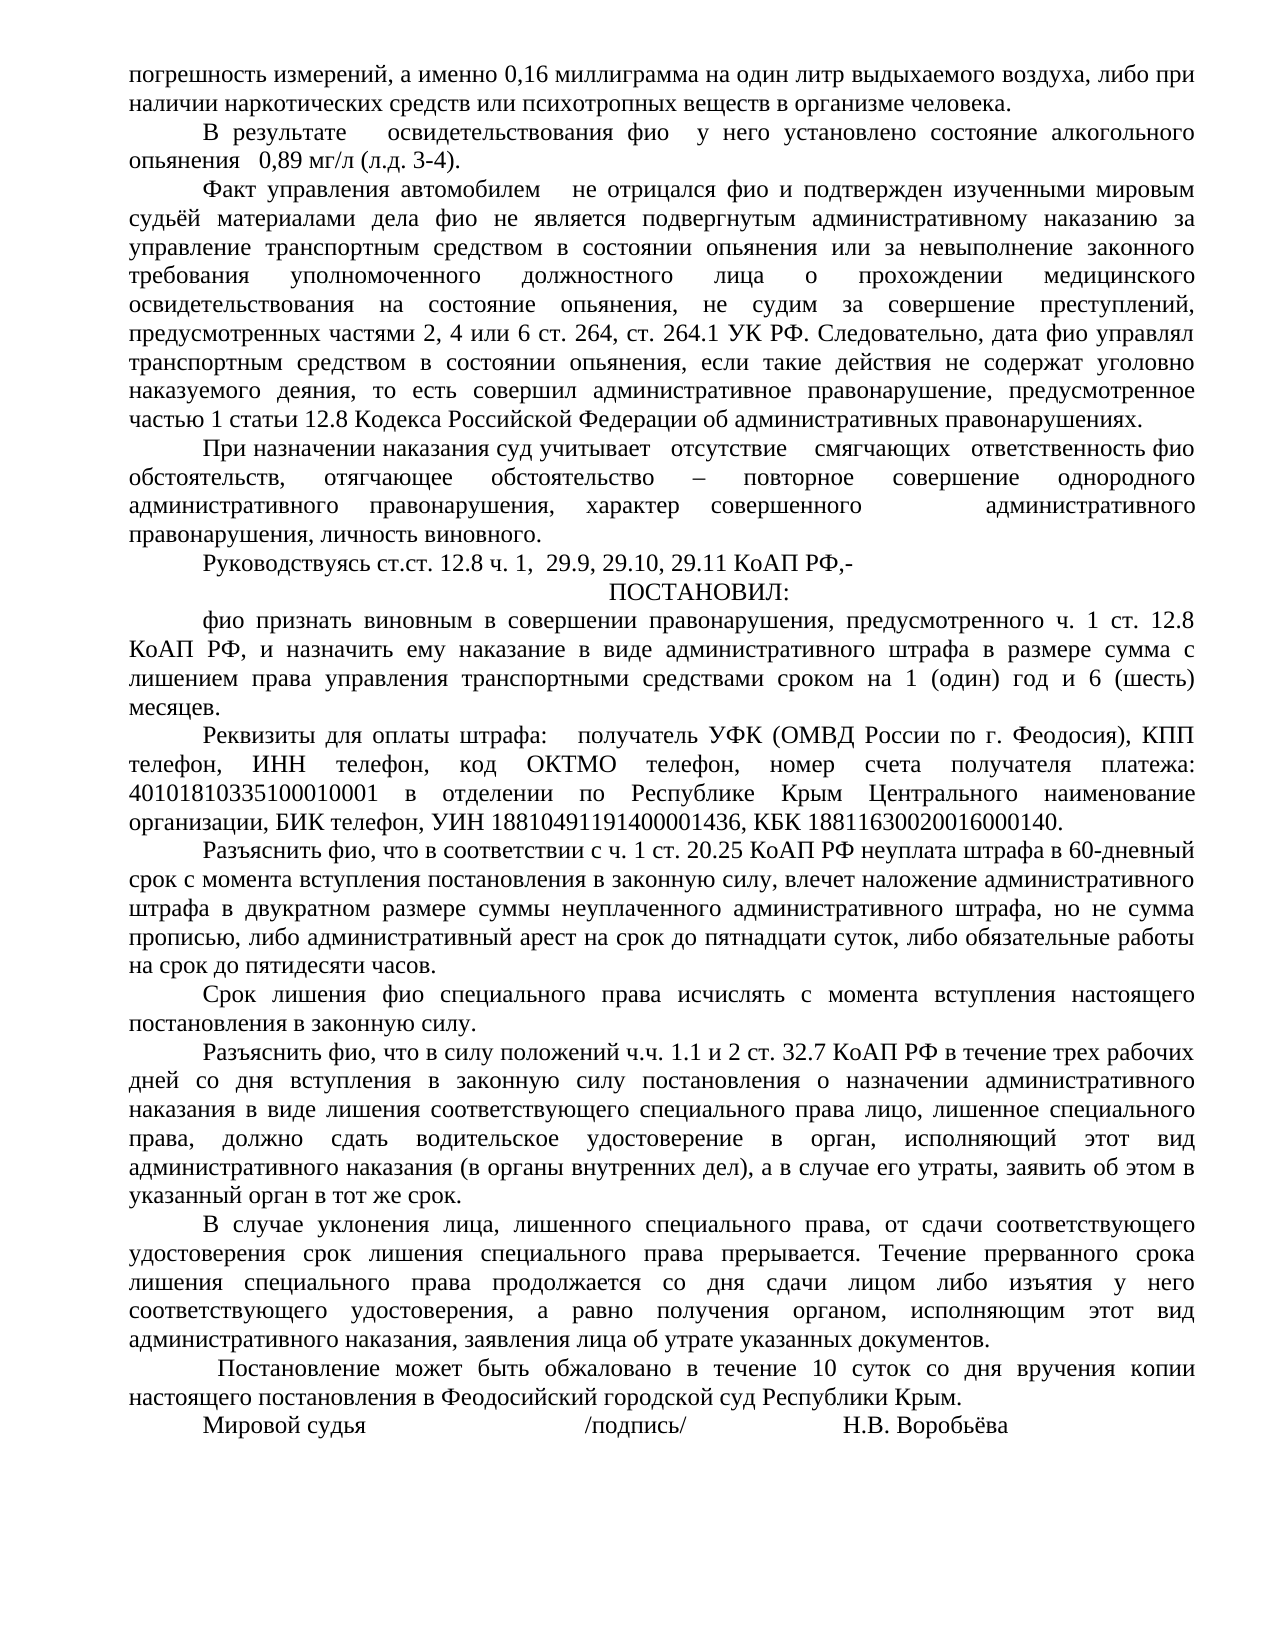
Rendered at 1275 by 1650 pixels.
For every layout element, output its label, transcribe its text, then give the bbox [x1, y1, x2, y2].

text В случае уклонения лица, лишенного специального права, от сдачи соответствующего удостоверения срок лишения специального права прерывается. Течение прерванного срока лишения специального права продолжается со дня сдачи лицом либо изъятия у него соответствующего удостоверения, а равно получения органом, исполняющим этот вид административного наказания, заявления лица об утрате указанных документов. [128, 1209, 1196, 1353]
text Разъяснить фио, что в силу положений ч.ч. 1.1 и 2 ст. 32.7 КоАП РФ в течение трех рабочих дней со дня вступления в законную силу постановления о назначении административного наказания в виде лишения соответствующего специального права лицо, лишенное специального права, должно сдать водительское удостоверение в орган, исполняющий этот вид административного наказания (в органы внутренних дел), а в случае его утраты, заявить об этом в указанный орган в тот же срок. [128, 1037, 1196, 1209]
text Реквизиты для оплаты штрафа: получатель УФК (ОМВД России по г. Феодосия), КПП телефон, ИНН телефон, код ОКТМО телефон, номер счета получателя платежа: 40101810335100010001 в отделении по Республике Крым Центрального наименование организации, БИК телефон, УИН 18810491191400001436, КБК 18811630020016000140. [128, 720, 1196, 835]
text Срок лишения фио специального права исчислять с момента вступления настоящего постановления в законную силу. [128, 979, 1196, 1037]
text Разъяснить фио, что в соответствии с ч. 1 ст. 20.25 КоАП РФ неуплата штрафа в 60-дневный срок с момента вступления постановления в законную силу, влечет наложение административного штрафа в двукратном размере суммы неуплаченного административного штрафа, но не сумма прописью, либо административный арест на срок до пятнадцати суток, либо обязательные работы на срок до пятидесяти часов. [128, 835, 1196, 979]
text В результате освидетельствования фио у него установлено состояние алкогольного опьянения 0,89 мг/л (л.д. 3-4). [128, 117, 1196, 174]
text Мировой судья /подпись/ Н.В. Воробьёва [128, 1410, 1196, 1439]
text При назначении наказания суд учитывает отсутствие смягчающих ответственность фио обстоятельств, отягчающее обстоятельство – повторное совершение однородного административного правонарушения, характер совершенного административного правонарушения, личность виновного. [128, 433, 1196, 548]
text Постановление может быть обжаловано в течение 10 суток со дня вручения копии настоящего постановления в Феодосийский городской суд Республики Крым. [128, 1353, 1196, 1410]
text Факт управления автомобилем не отрицался фио и подтвержден изученными мировым судьёй материалами дела фио не является подвергнутым административному наказанию за управление транспортным средством в состоянии опьянения или за невыполнение законного требования уполномоченного должностного лица о прохождении медицинского освидетельствования на состояние опьянения, не судим за совершение преступлений, предусмотренных частями 2, 4 или 6 ст. 264, ст. 264.1 УК РФ. Следовательно, дата фио управлял транспортным средством в состоянии опьянения, если такие действия не содержат уголовно наказуемого деяния, то есть совершил административное правонарушение, предусмотренное частью 1 статьи 12.8 Кодекса Российской Федерации об административных правонарушениях. [128, 174, 1196, 433]
text ПОСТАНОВИЛ: [128, 577, 1196, 605]
text фио признать виновным в совершении правонарушения, предусмотренного ч. 1 ст. 12.8 КоАП РФ, и назначить ему наказание в виде административного штрафа в размере сумма с лишением права управления транспортными средствами сроком на 1 (один) год и 6 (шесть) месяцев. [128, 605, 1196, 720]
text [128, 59, 1196, 117]
text Руководствуясь ст.ст. 12.8 ч. 1, 29.9, 29.10, 29.11 КоАП РФ,- [128, 548, 1196, 577]
